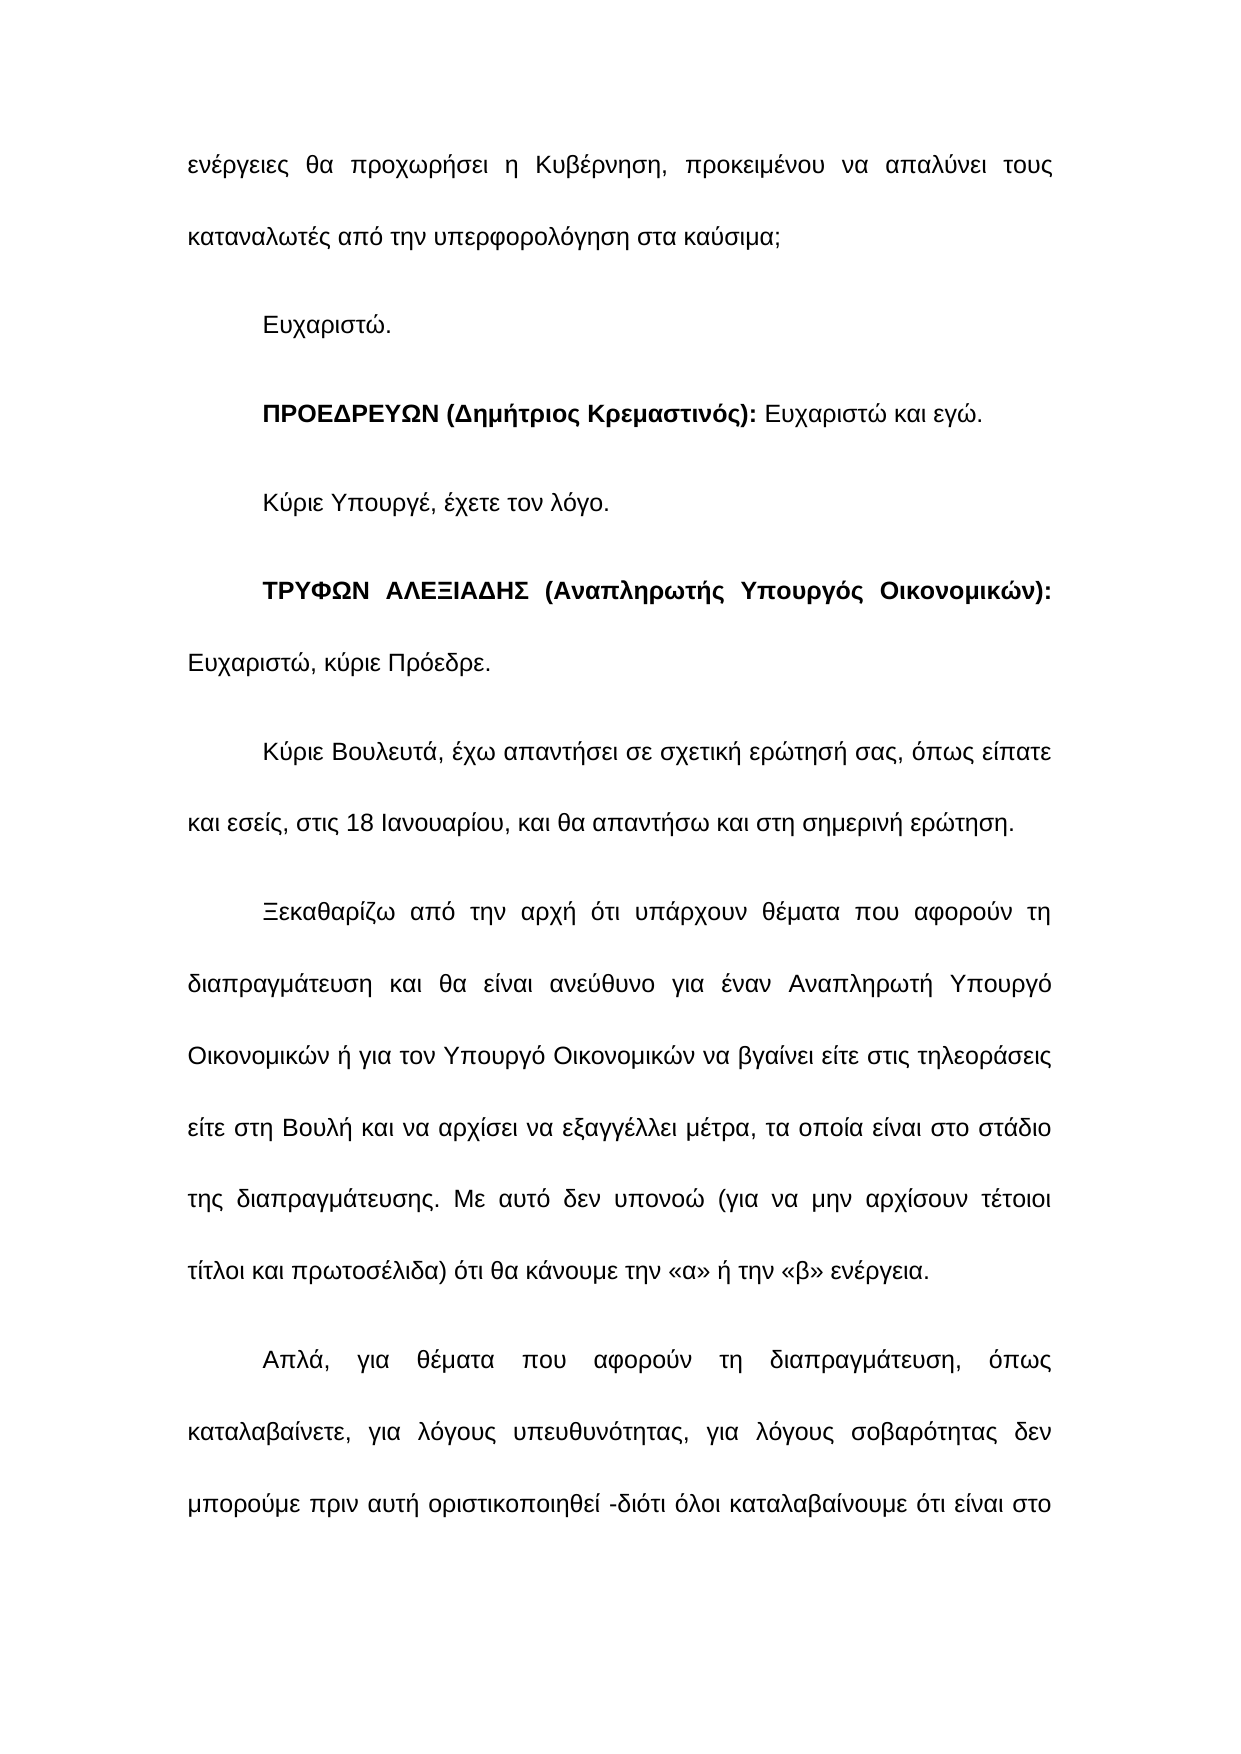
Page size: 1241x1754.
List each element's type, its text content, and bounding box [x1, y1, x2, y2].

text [187, 150, 1053, 251]
text ΤΡΥΦΩΝ ΑΛΕΞΙΑΔΗΣ (Αναπληρωτής Υπουργός Οικονομικών): Ευχαριστώ, κύριε Πρόεδρε. [187, 576, 1053, 677]
text ΠΡΟΕΔΡΕΥΩΝ (Δημήτριος Κρεμαστινός): Ευχαριστώ και εγώ. [187, 399, 1053, 428]
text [187, 1345, 1053, 1517]
text Ξεκαθαρίζω από την αρχή ότι υπάρχουν θέματα που αφορούν τη διαπραγμάτευση και θα είναι ανεύθυνο για έναν Αναπληρωτή Υπουργό Οικονομικών ή για τον Υπουργό Οικονομικών να βγαίνει είτε στις τηλεοράσεις είτε στη Βουλή και να αρχίσει να εξαγγέλλει μέτρα, τα οποία είναι στο στάδιο της διαπραγμάτευσης. Με αυτό δεν υπονοώ (για να μην αρχίσουν τέτοιοι τίτλοι και πρωτοσέλιδα) ότι θα κάνουμε την «α» ή την «β» ενέργεια. [187, 897, 1053, 1285]
text Κύριε Υπουργέ, έχετε τον λόγο. [187, 487, 1053, 516]
text Κύριε Βουλευτά, έχω απαντήσει σε σχετική ερώτησή σας, όπως είπατε και εσείς, στις 18 Ιανουαρίου, και θα απαντήσω και στη σημερινή ερώτηση. [187, 736, 1053, 837]
text Ευχαριστώ. [187, 310, 1053, 339]
